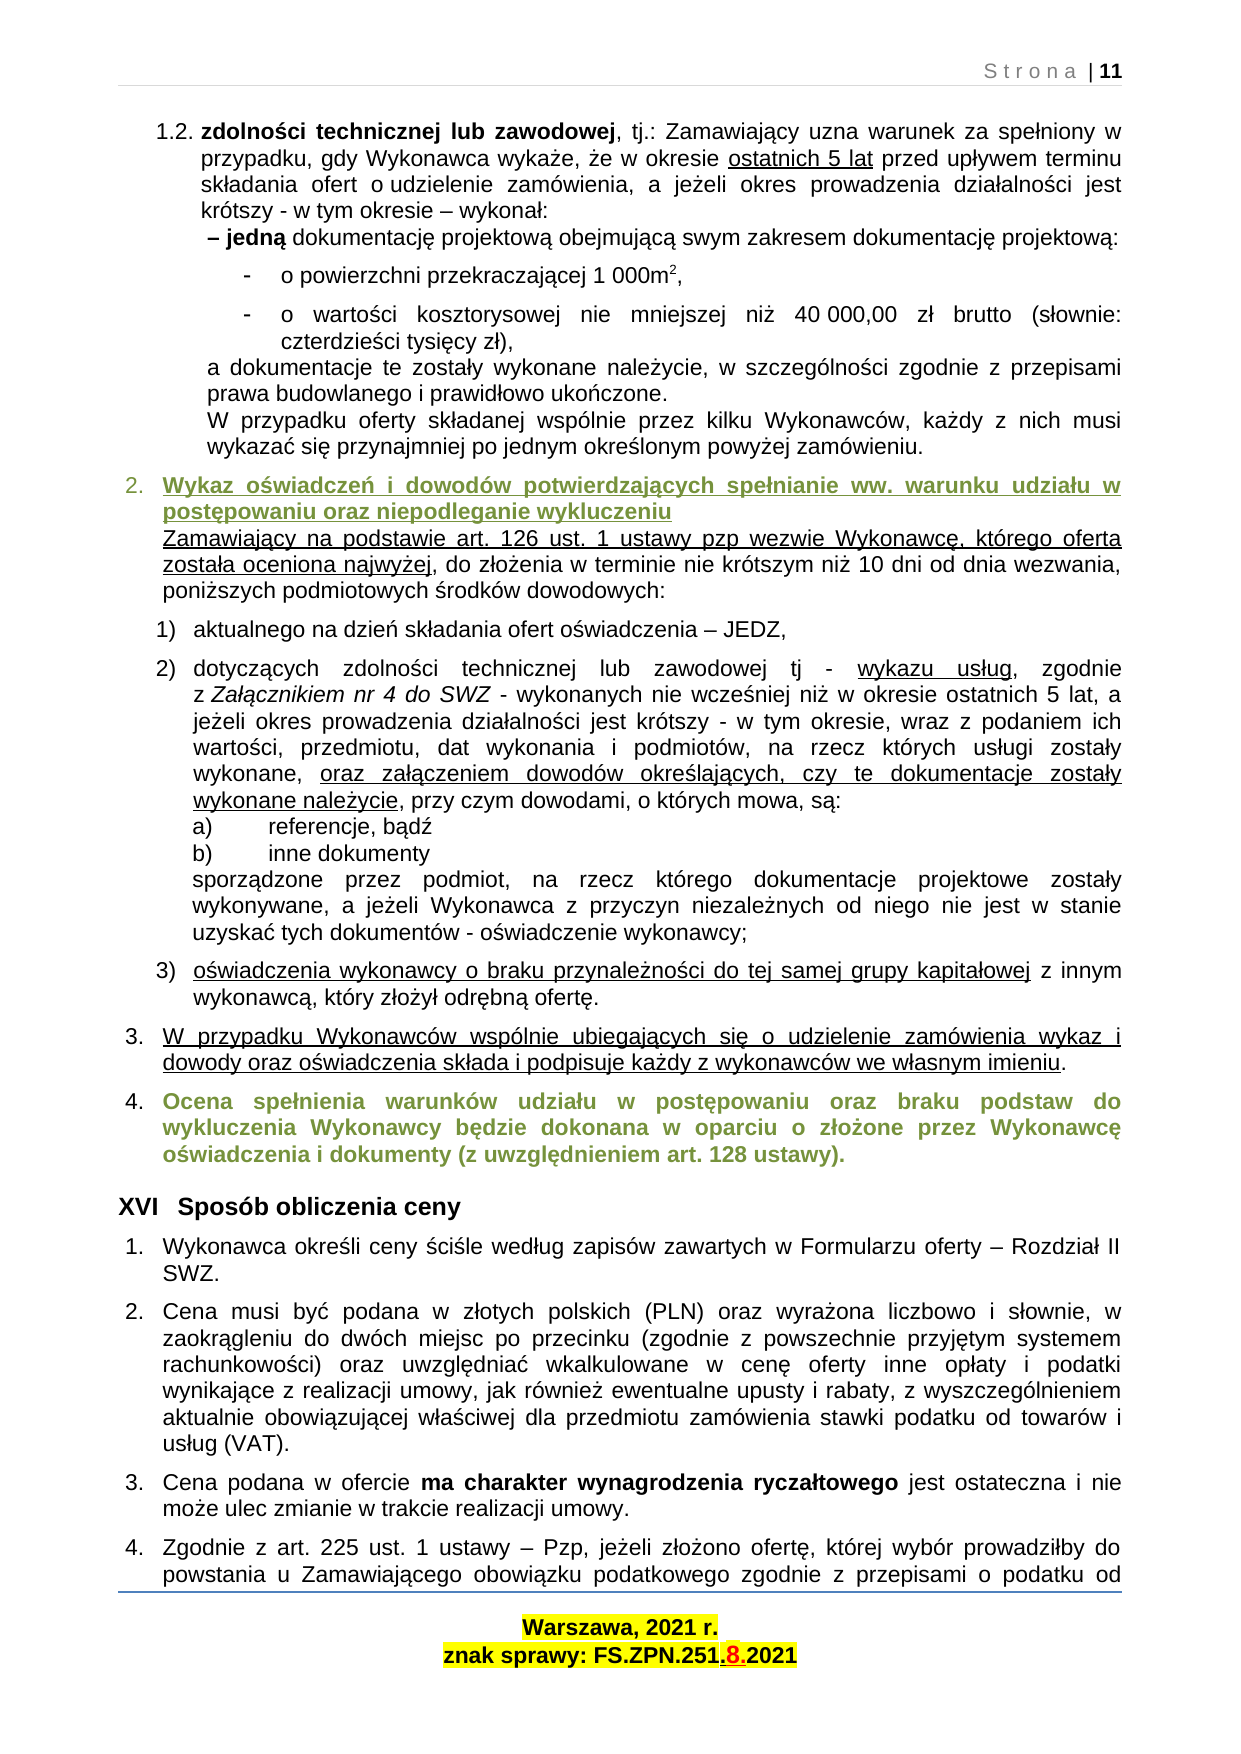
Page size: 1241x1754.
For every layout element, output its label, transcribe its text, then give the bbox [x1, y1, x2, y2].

text b) inne dokumenty [192, 839, 1122, 866]
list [125, 1534, 1122, 1587]
text a dokumentacje te zostały wykonane należycie, w szczególności zgodnie z przepisami prawa budowlanego i prawidłowo ukończone. [207, 354, 1122, 407]
list o powierzchni przekraczającej 1 000m2, [243, 262, 1122, 289]
list Cena podana w ofercie ma charakter wynagrodzenia ryczałtowego jest ostateczna i nie może ulec zmianie w trakcie realizacji umowy. [125, 1469, 1122, 1522]
text W przypadku oferty składanej wspólnie przez kilku Wykonawców, każdy z nich musi wykazać się przynajmniej po jednym określonym powyżej zamówieniu. [207, 407, 1122, 459]
list dotyczących zdolności technicznej lub zawodowej tj - wykazu usług, zgodnie z Załącznikiem nr 4 do SWZ - wykonanych nie wcześniej niż w okresie ostatnich 5 lat, a jeżeli okres prowadzenia działalności jest krótszy - w tym okresie, wraz z podaniem ich wartości, przedmiotu, dat wykonania i podmiotów, na rzecz których usługi zostały wykonane, oraz załączeniem dowodów określających, czy te dokumentacje zostały wykonane należycie, przy czym dowodami, o których mowa, są: [156, 655, 1122, 813]
list aktualnego na dzień składania ofert oświadczenia – JEDZ, [156, 616, 1122, 642]
text sporządzone przez podmiot, na rzecz którego dokumentacje projektowe zostały wykonywane, a jeżeli Wykonawca z przyczyn niezależnych od niego nie jest w stanie uzyskać tych dokumentów - oświadczenie wykonawcy; [192, 866, 1122, 945]
text – jedną dokumentację projektową obejmującą swym zakresem dokumentację projektową: [207, 223, 1122, 250]
list Ocena spełnienia warunków udziału w postępowaniu oraz braku podstaw do wykluczenia Wykonawcy będzie dokonana w oparciu o złożone przez Wykonawcę oświadczenia i dokumenty (z uwzględnieniem art. 128 ustawy). [125, 1088, 1122, 1167]
list zdolności technicznej lub zawodowej, tj.: Zamawiający uzna warunek za spełniony w przypadku, gdy Wykonawca wykaże, że w okresie ostatnich 5 lat przed upływem terminu składania ofert o udzielenie zamówienia, a jeżeli okres prowadzenia działalności jest krótszy - w tym okresie – wykonał: [156, 118, 1122, 223]
list Wykonawca określi ceny ściśle według zapisów zawartych w Formularzu oferty – Rozdział II SWZ. [125, 1233, 1122, 1286]
text a) referencje, bądź [192, 813, 1122, 839]
list o wartości kosztorysowej nie mniejszej niż 40 000,00 zł brutto (słownie: czterdzieści tysięcy zł), [243, 301, 1122, 354]
text Zamawiający na podstawie art. 126 ust. 1 ustawy pzp wezwie Wykonawcę, którego oferta została oceniona najwyżej, do złożenia w terminie nie krótszym niż 10 dni od dnia wezwania, poniższych podmiotowych środków dowodowych: [162, 548, 1122, 604]
list W przypadku Wykonawców wspólnie ubiegających się o udzielenie zamówienia wykaz i dowody oraz oświadczenia składa i podpisuje każdy z wykonawców we własnym imieniu. [125, 1023, 1122, 1075]
text Zamawiający na podstawie art. 126 ust. 1 ustawy pzp wezwie Wykonawcę, którego oferta została oceniona najwyżej, do złożenia w terminie nie krótszym niż 10 dni od dnia wezwania, poniższych podmiotowych środków dowodowych: [162, 524, 1122, 547]
list Wykaz oświadczeń i dowodów potwierdzających spełnianie ww. warunku udziału w postępowaniu oraz niepodleganie wykluczeniu [125, 472, 1122, 524]
list Cena musi być podana w złotych polskich (PLN) oraz wyrażona liczbowo i słownie, w zaokrągleniu do dwóch miejsc po przecinku (zgodnie z powszechnie przyjętym systemem rachunkowości) oraz uwzględniać wkalkulowane w cenę oferty inne opłaty i podatki wynikające z realizacji umowy, jak również ewentualne upusty i rabaty, z wyszczególnieniem aktualnie obowiązującej właściwej dla przedmiotu zamówienia stawki podatku od towarów i usług (VAT). [125, 1298, 1122, 1456]
list oświadczenia wykonawcy o braku przynależności do tej samej grupy kapitałowej z innym wykonawcą, który złożył odrębną ofertę. [156, 957, 1122, 1010]
subtitle Sposób obliczenia ceny [118, 1192, 1122, 1221]
